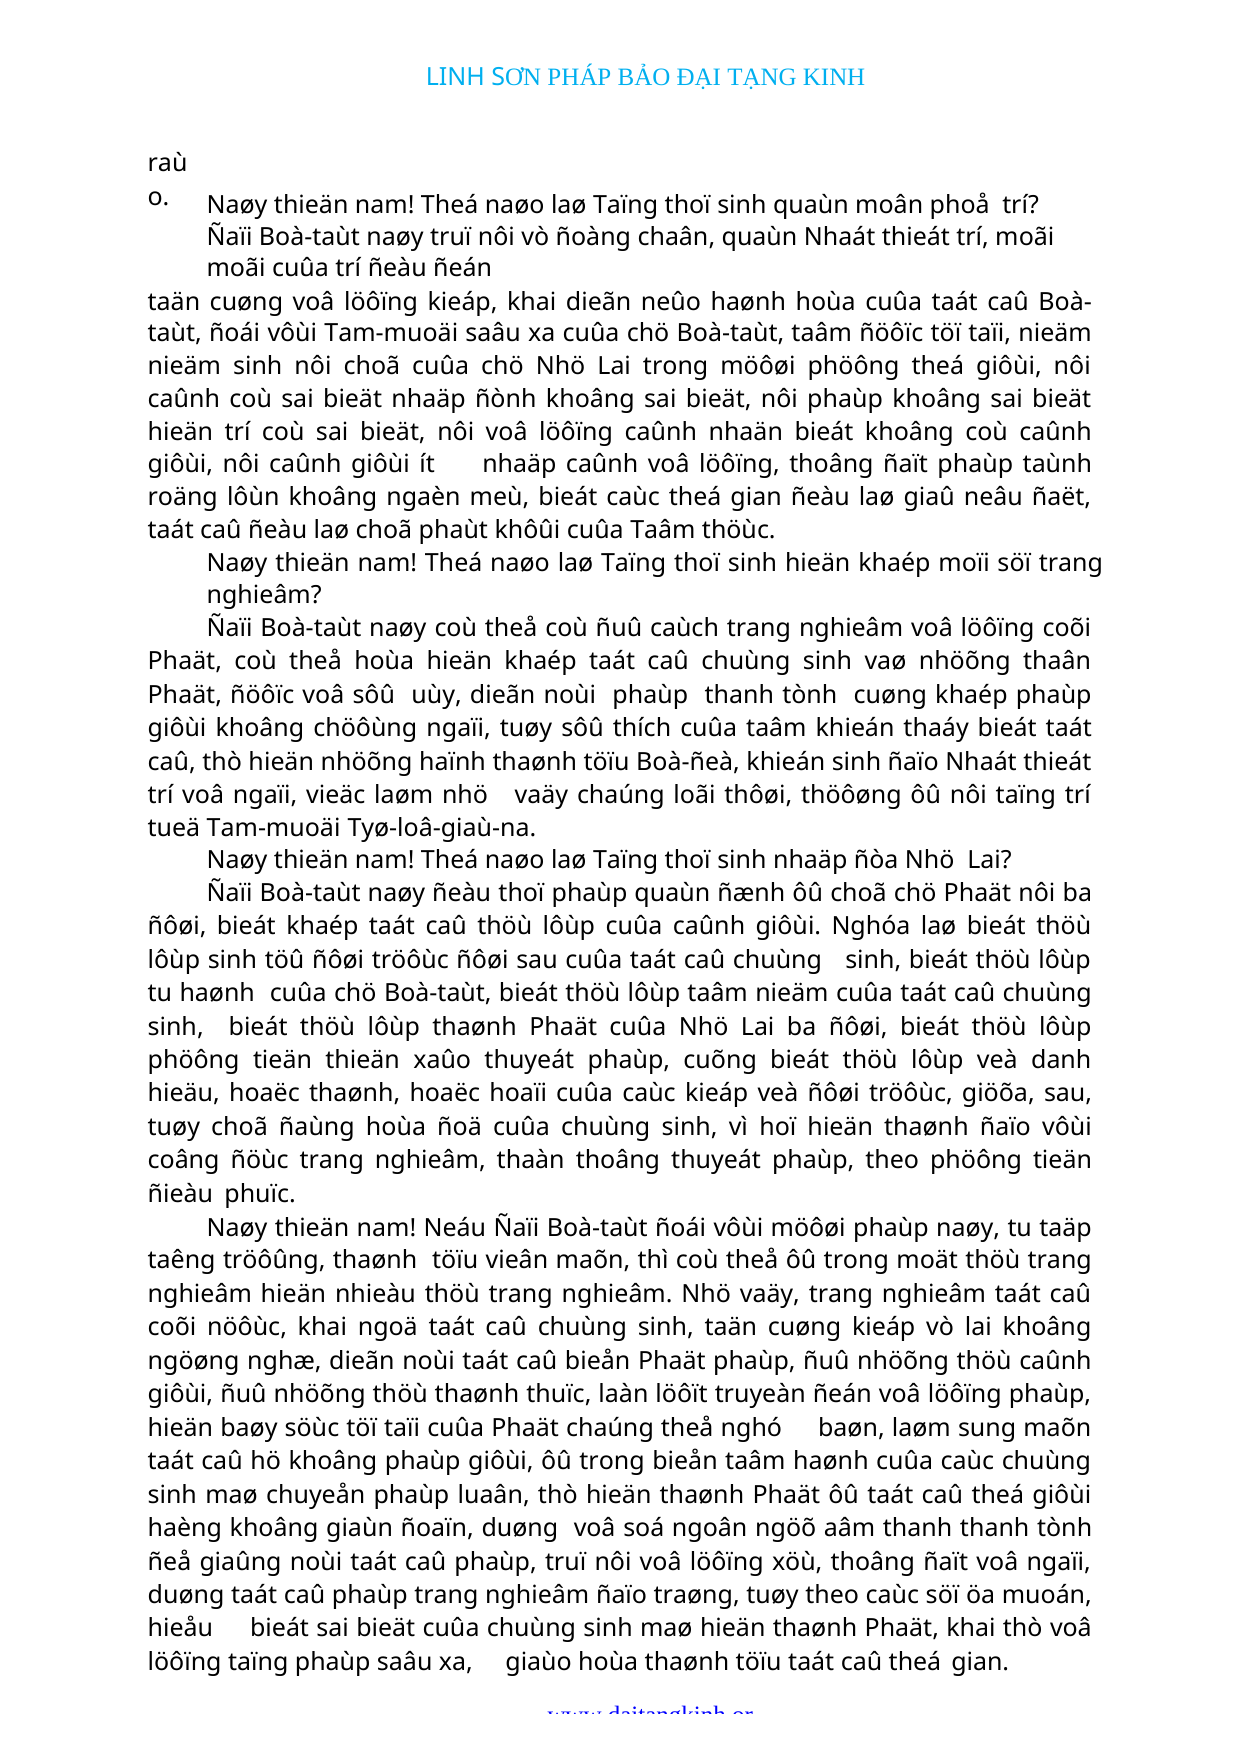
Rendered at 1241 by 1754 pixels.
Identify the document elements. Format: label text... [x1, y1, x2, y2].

text Ñaïi Boà-taùt naøy truï nôi vò ñoàng chaân, quaùn Nhaát thieát trí, moãi moãi cuûa trí ñeàu ñeán [206, 220, 1105, 283]
text Naøy thieän nam! Neáu Ñaïi Boà-taùt ñoái vôùi möôøi phaùp naøy, tu taäp taêng tröôûng, thaønh töïu vieân maõn, thì coù theå ôû trong moät thöù trang nghieâm hieän nhieàu thöù trang nghieâm. Nhö vaäy, trang nghieâm taát caû coõi nöôùc, khai ngoä taát caû chuùng sinh, taän cuøng kieáp vò lai khoâng ngöøng nghæ, dieãn noùi taát caû bieån Phaät phaùp, ñuû nhöõng thöù caûnh giôùi, ñuû nhöõng thöù thaønh thuïc, laàn löôït truyeàn ñeán voâ löôïng phaùp, hieän baøy söùc töï taïi cuûa Phaät chaúng theå nghó baøn, laøm sung maõn taát caû hö khoâng phaùp giôùi, ôû trong bieån taâm haønh cuûa caùc chuùng sinh maø chuyeån phaùp luaân, thò hieän thaønh Phaät ôû taát caû theá giôùi haèng khoâng giaùn ñoaïn, duøng voâ soá ngoân ngöõ aâm thanh thanh tònh ñeå giaûng noùi taát caû phaùp, truï nôi voâ löôïng xöù, thoâng ñaït voâ ngaïi, duøng taát caû phaùp trang nghieâm ñaïo traøng, tuøy theo caùc söï öa muoán, hieåu bieát sai bieät cuûa chuùng sinh maø hieän thaønh Phaät, khai thò voâ löôïng taïng phaùp saâu xa, giaùo hoùa thaønh töïu taát caû theá gian. [147, 1209, 1093, 1677]
text Naøy thieän nam! Theá naøo laø Taïng thoï sinh quaùn moân phoå trí? [206, 188, 1105, 220]
text raùo. [147, 145, 189, 213]
text Ñaïi Boà-taùt naøy coù theå coù ñuû caùch trang nghieâm voâ löôïng coõi Phaät, coù theå hoùa hieän khaép taát caû chuùng sinh vaø nhöõng thaân Phaät, ñöôïc voâ sôû uùy, dieãn noùi phaùp thanh tònh cuøng khaép phaùp giôùi khoâng chöôùng ngaïi, tuøy sôû thích cuûa taâm khieán thaáy bieát taát caû, thò hieän nhöõng haïnh thaønh töïu Boà-ñeà, khieán sinh ñaïo Nhaát thieát trí voâ ngaïi, vieäc laøm nhö vaäy chaúng loãi thôøi, thöôøng ôû nôi taïng trí tueä Tam-muoäi Tyø-loâ-giaù-na. [147, 610, 1093, 844]
text taän cuøng voâ löôïng kieáp, khai dieãn neûo haønh hoùa cuûa taát caû Boà-taùt, ñoái vôùi Tam-muoäi saâu xa cuûa chö Boà-taùt, taâm ñöôïc töï taïi, nieäm nieäm sinh nôi choã cuûa chö Nhö Lai trong möôøi phöông theá giôùi, nôi caûnh coù sai bieät nhaäp ñònh khoâng sai bieät, nôi phaùp khoâng sai bieät hieän trí coù sai bieät, nôi voâ löôïng caûnh nhaän bieát khoâng coù caûnh giôùi, nôi caûnh giôùi ít nhaäp caûnh voâ löôïng, thoâng ñaït phaùp taùnh roäng lôùn khoâng ngaèn meù, bieát caùc theá gian ñeàu laø giaû neâu ñaët, taát caû ñeàu laø choã phaùt khôûi cuûa Taâm thöùc. [147, 284, 1093, 545]
text Ñaïi Boà-taùt naøy ñeàu thoï phaùp quaùn ñænh ôû choã chö Phaät nôi ba ñôøi, bieát khaép taát caû thöù lôùp cuûa caûnh giôùi. Nghóa laø bieát thöù lôùp sinh töû ñôøi tröôùc ñôøi sau cuûa taát caû chuùng sinh, bieát thöù lôùp tu haønh cuûa chö Boà-taùt, bieát thöù lôùp taâm nieäm cuûa taát caû chuùng sinh, bieát thöù lôùp thaønh Phaät cuûa Nhö Lai ba ñôøi, bieát thöù lôùp phöông tieän thieän xaûo thuyeát phaùp, cuõng bieát thöù lôùp veà danh hieäu, hoaëc thaønh, hoaëc hoaïi cuûa caùc kieáp veà ñôøi tröôùc, giöõa, sau, tuøy choã ñaùng hoùa ñoä cuûa chuùng sinh, vì hoï hieän thaønh ñaïo vôùi coâng ñöùc trang nghieâm, thaàn thoâng thuyeát phaùp, theo phöông tieän ñieàu phuïc. [147, 875, 1093, 1209]
text Naøy thieän nam! Theá naøo laø Taïng thoï sinh hieän khaép moïi söï trang nghieâm? [206, 546, 1105, 610]
text Naøy thieän nam! Theá naøo laø Taïng thoï sinh nhaäp ñòa Nhö Lai? [206, 844, 1105, 875]
